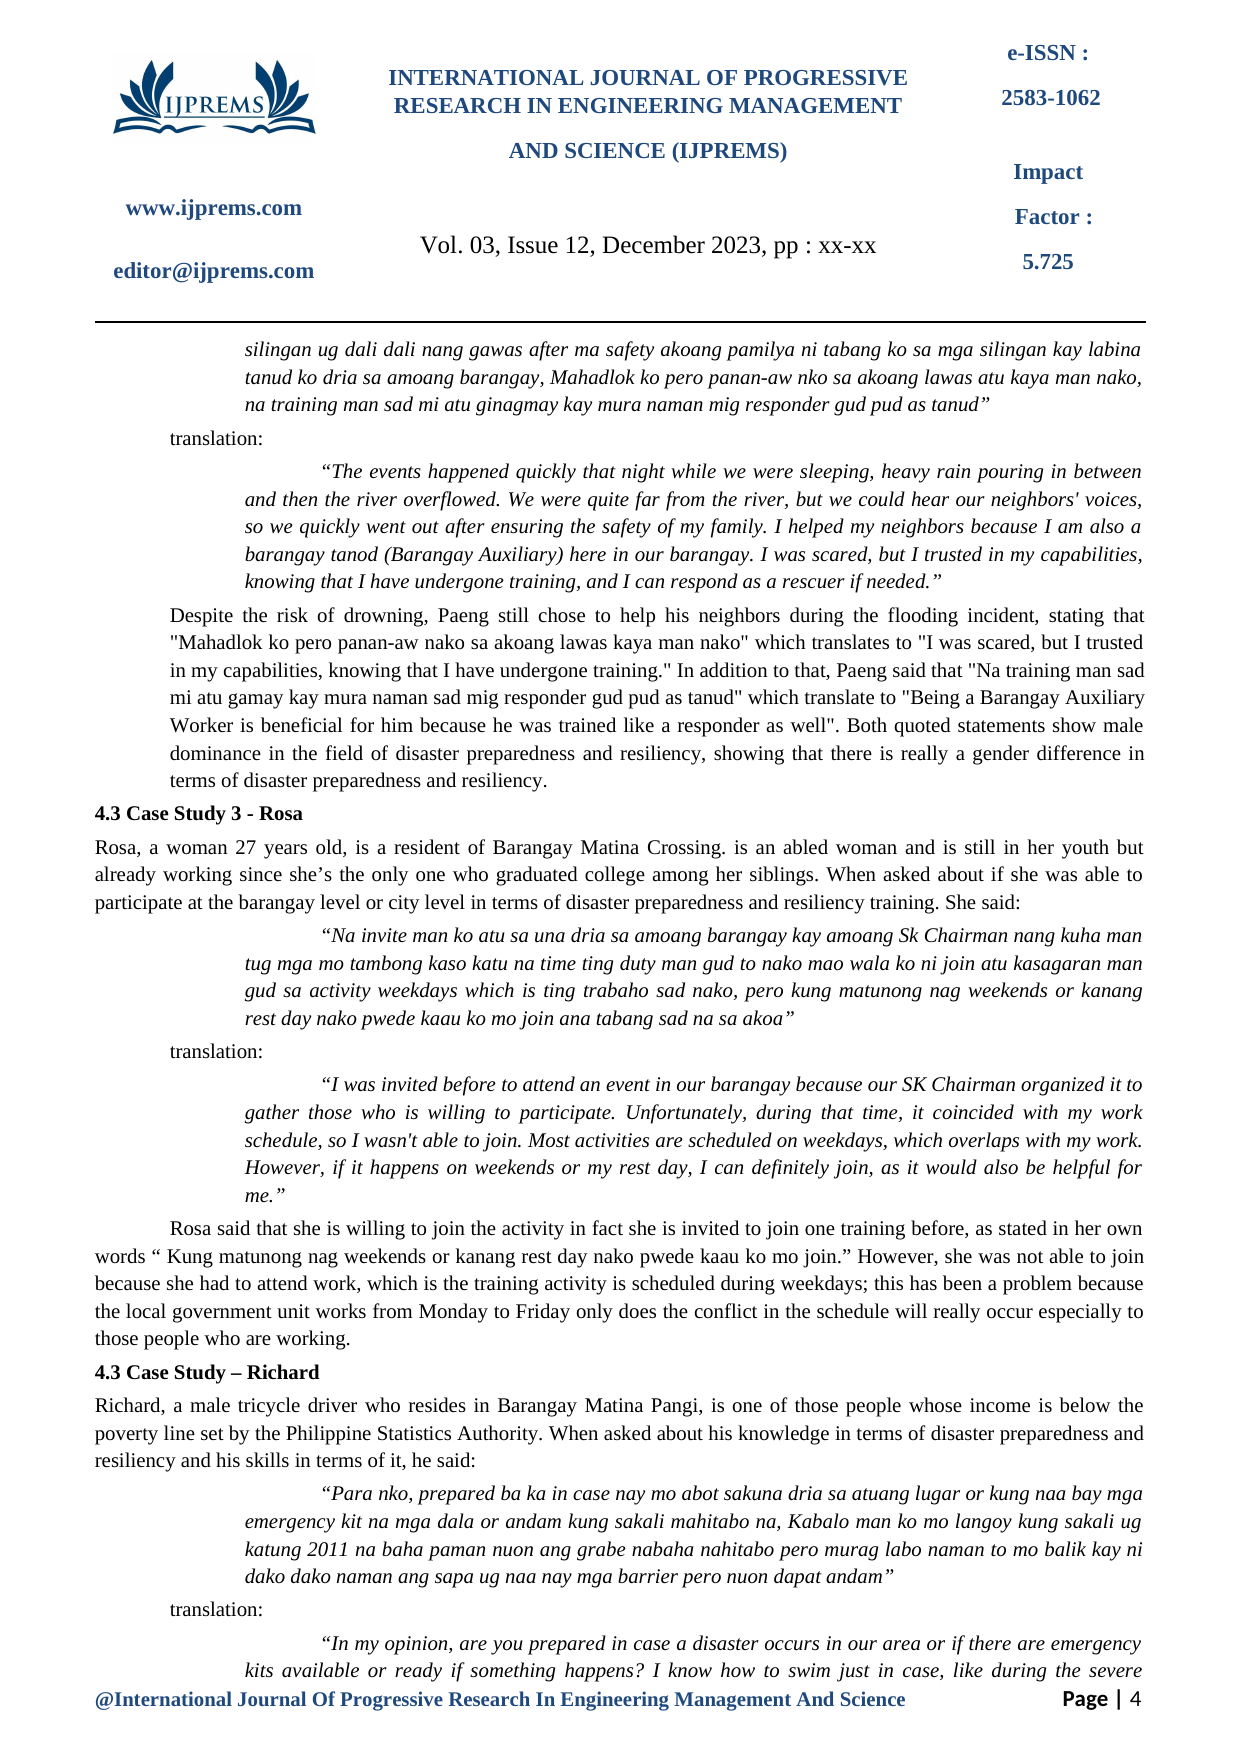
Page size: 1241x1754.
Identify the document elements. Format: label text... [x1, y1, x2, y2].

text “The events happened quickly that night while we were sleeping, heavy rain pouring in between and then the river overflowed. We were quite far from the river, but we could hear our neighbors' voices, so we quickly went out after ensuring the safety of my family. I helped my neighbors because I am also a barangay tanod (Barangay Auxiliary) here in our barangay. I was scared, but I trusted in my capabilities, knowing that I have undergone training, and I can respond as a rescuer if needed.” [244, 459, 1146, 593]
text translation: [94, 426, 1146, 450]
picture [111, 53, 317, 143]
text 4.3 Case Study 3 - Rosa [94, 801, 1146, 825]
text Richard, a male tricycle driver who resides in Barangay Matina Pangi, is one of those people whose income is below the poverty line set by the Philippine Statistics Authority. When asked about his knowledge in terms of disaster preparedness and resiliency and his skills in terms of it, he said: [94, 1393, 1146, 1472]
text 4.3 Case Study – Richard [94, 1359, 1146, 1384]
text Rosa said that she is willing to join the activity in fact she is invited to join one training before, as stated in her own words “ Kung matunong nag weekends or kanang rest day nako pwede kaau ko mo join.” However, she was not able to join because she had to attend work, which is the training activity is scheduled during weekdays; this has been a problem because the local government unit works from Monday to Friday only does the conflict in the schedule will really occur especially to those people who are working. [94, 1216, 1146, 1350]
text Despite the risk of drowning, Paeng still chose to help his neighbors during the flooding incident, stating that "Mahadlok ko pero panan-aw nako sa akoang lawas kaya man nako" which translates to "I was scared, but I trusted in my capabilities, knowing that I have undergone training." In addition to that, Paeng said that "Na training man sad mi atu gamay kay mura naman sad mig responder gud pud as tanud" which translate to "Being a Barangay Auxiliary Worker is beneficial for him because he was trained like a responder as well". Both quoted statements show male dominance in the field of disaster preparedness and resiliency, showing that there is really a gender difference in terms of disaster preparedness and resiliency. [169, 602, 1146, 792]
text “Na invite man ko atu sa una dria sa amoang barangay kay amoang Sk Chairman nang kuha man tug mga mo tambong kaso katu na time ting duty man gud to nako mao wala ko ni join atu kasagaran man gud sa activity weekdays which is ting trabaho sad nako, pero kung matunong nag weekends or kanang rest day nako pwede kaau ko mo join ana tabang sad na sa akoa” [244, 923, 1146, 1030]
text translation: [94, 1597, 1146, 1621]
text translation: [94, 1039, 1146, 1063]
text “Para nko, prepared ba ka in case nay mo abot sakuna dria sa atuang lugar or kung naa bay mga emergency kit na mga dala or andam kung sakali mahitabo na, Kabalo man ko mo langoy kung sakali ug katung 2011 na baha paman nuon ang grabe nabaha nahitabo pero murag labo naman to mo balik kay ni dako dako naman ang sapa ug naa nay mga barrier pero nuon dapat andam” [244, 1481, 1146, 1588]
text “I was invited before to attend an event in our barangay because our SK Chairman organized it to gather those who is willing to participate. Unfortunately, during that time, it coincided with my work schedule, so I wasn't able to join. Most activities are scheduled on weekdays, which overlaps with my work. However, if it happens on weekends or my rest day, I can definitely join, as it would also be helpful for me.” [244, 1072, 1146, 1207]
text Rosa, a woman 27 years old, is a resident of Barangay Matina Crossing. is an abled woman and is still in her youth but already working since she’s the only one who graduated college among her siblings. When asked about if she was able to participate at the barangay level or city level in terms of disaster preparedness and resiliency training. She said: [94, 834, 1146, 914]
